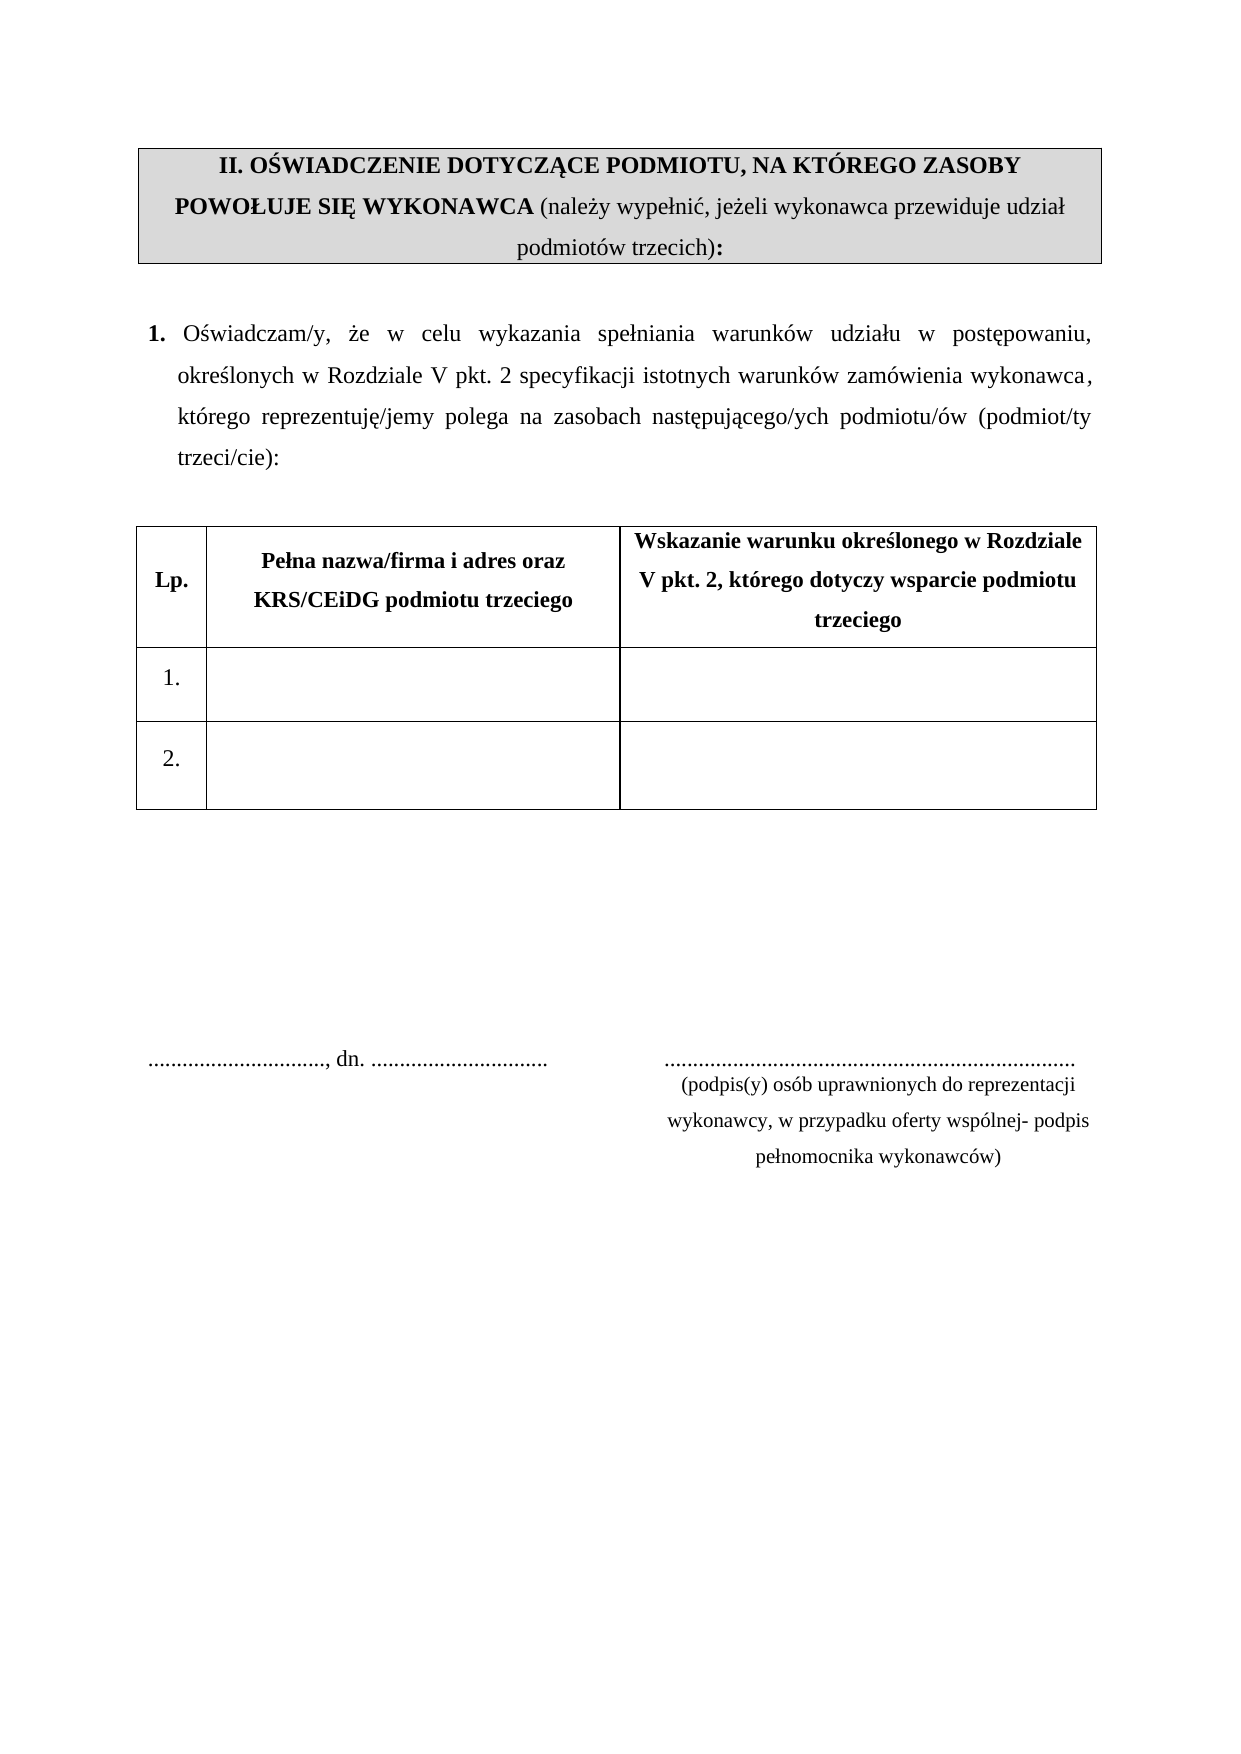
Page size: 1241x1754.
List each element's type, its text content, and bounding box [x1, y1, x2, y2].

table_header Wskazanie warunku określonego w Rozdziale V pkt. 2, którego dotyczy wsparcie podmiotu trzeciego [621, 527, 1096, 647]
table_cell [621, 722, 1096, 808]
text ..............................., dn. ............................... ........................................................................ [148, 1045, 1093, 1071]
table_cell [207, 722, 619, 808]
table_cell 2. [137, 722, 206, 808]
table_header Lp. [137, 527, 206, 647]
text II. OŚWIADCZENIE DOTYCZĄCE PODMIOTU, NA KTÓREGO ZASOBY POWOŁUJE SIĘ WYKONAWCA (należy wypełnić, jeżeli wykonawca przewiduje udział podmiotów trzecich): [139, 149, 1101, 263]
table_cell [207, 648, 619, 721]
table_cell 1. [137, 648, 206, 721]
table_cell [621, 648, 1096, 721]
text (podpis(y) osób uprawnionych do reprezentacji wykonawcy, w przypadku oferty wspólnej- podpis pełnomocnika wykonawców) [664, 1071, 1093, 1168]
table_header Pełna nazwa/firma i adres oraz KRS/CEiDG podmiotu trzeciego [207, 527, 619, 647]
text 1. Oświadczam/y, że w celu wykazania spełniania warunków udziału w postępowaniu, określonych w Rozdziale V pkt. 2 specyfikacji istotnych warunków zamówienia wykonawca, którego reprezentuję/jemy polega na zasobach następującego/ych podmiotu/ów (podmiot/ty trzeci/cie): [148, 319, 1093, 471]
